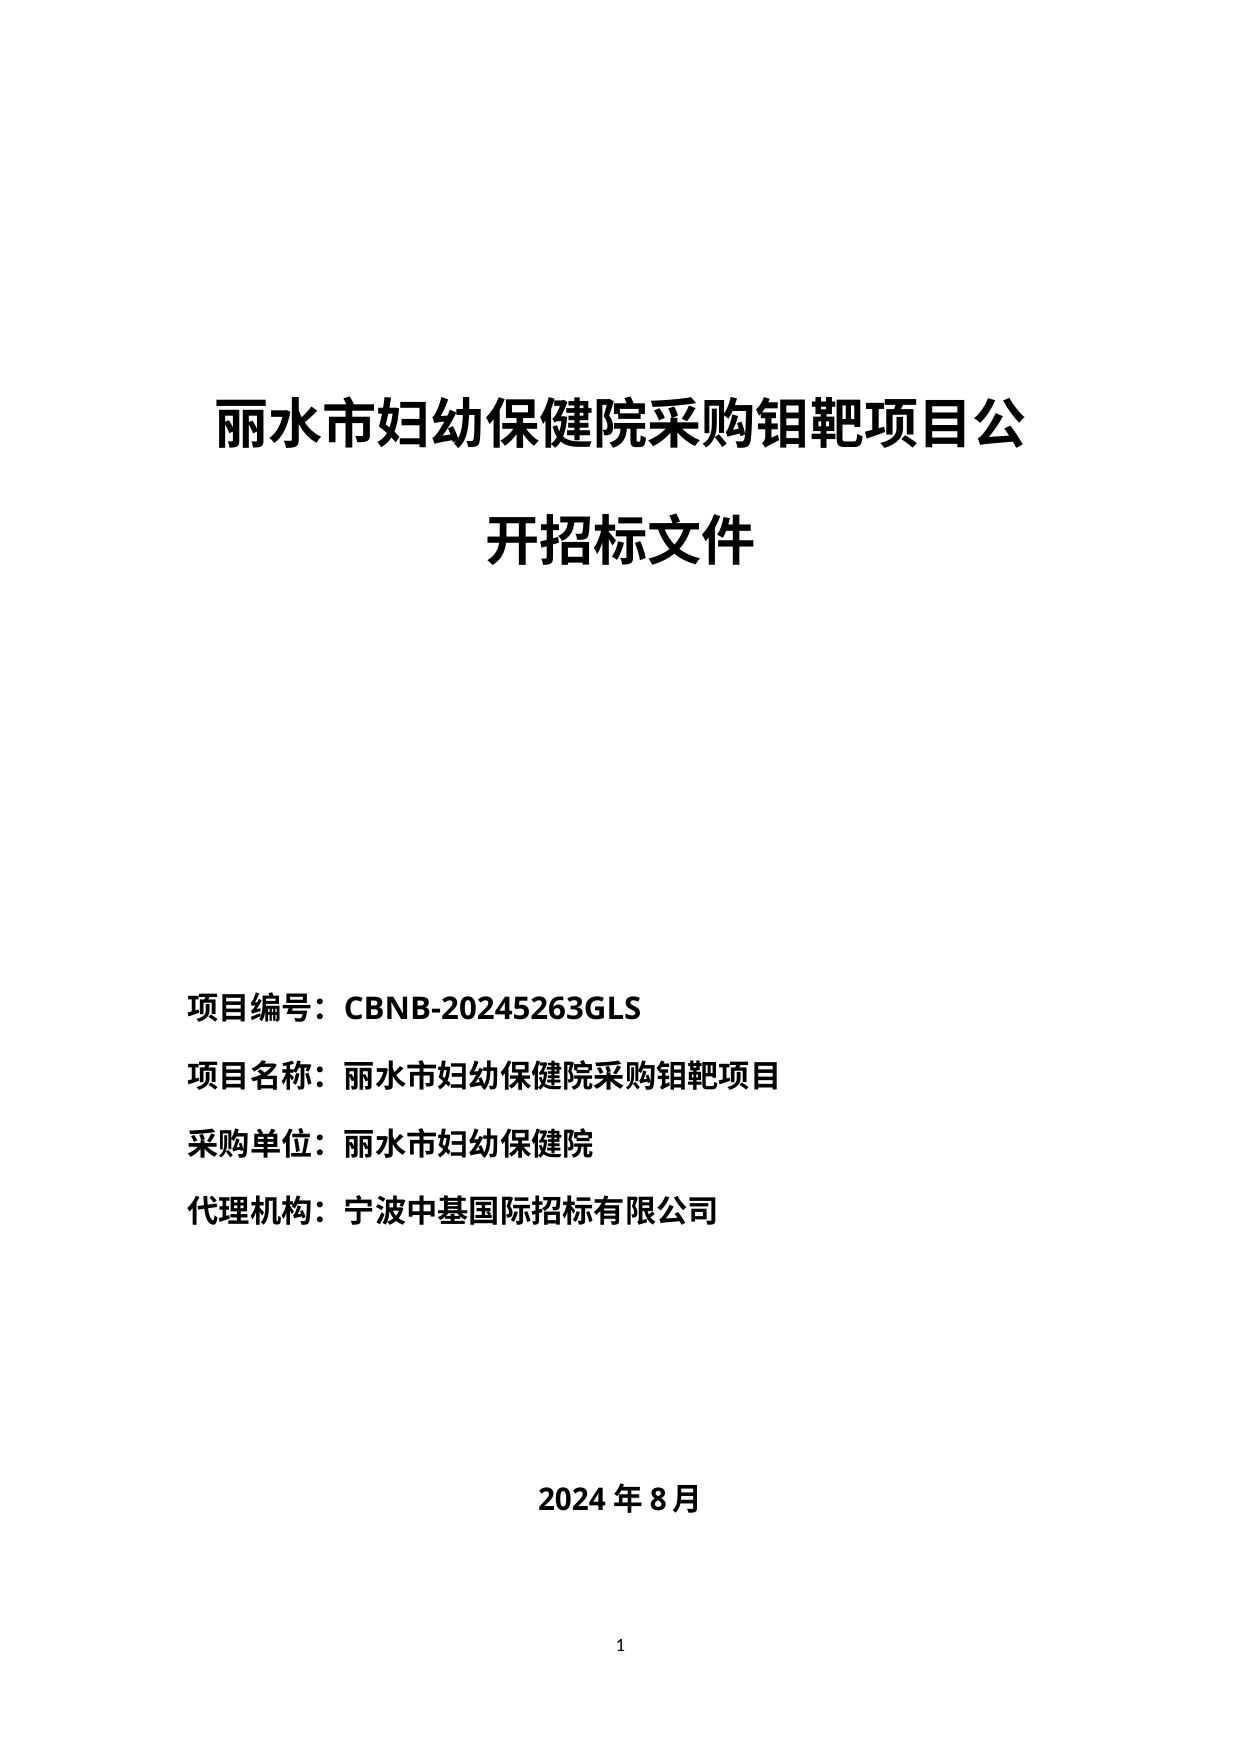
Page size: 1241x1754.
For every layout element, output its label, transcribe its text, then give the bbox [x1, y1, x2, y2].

text 采购单位：丽水市妇幼保健院 [187, 1119, 1053, 1164]
text 丽水市妇幼保健院采购钼靶项目公开招标文件 [187, 380, 1053, 576]
text 项目名称：丽水市妇幼保健院采购钼靶项目 [187, 1051, 1053, 1096]
text 项目编号：CBNB-20245263GLS [187, 983, 1053, 1028]
text 代理机构：宁波中基国际招标有限公司 [187, 1187, 1053, 1232]
text 2024 年8月 [187, 1474, 1053, 1519]
